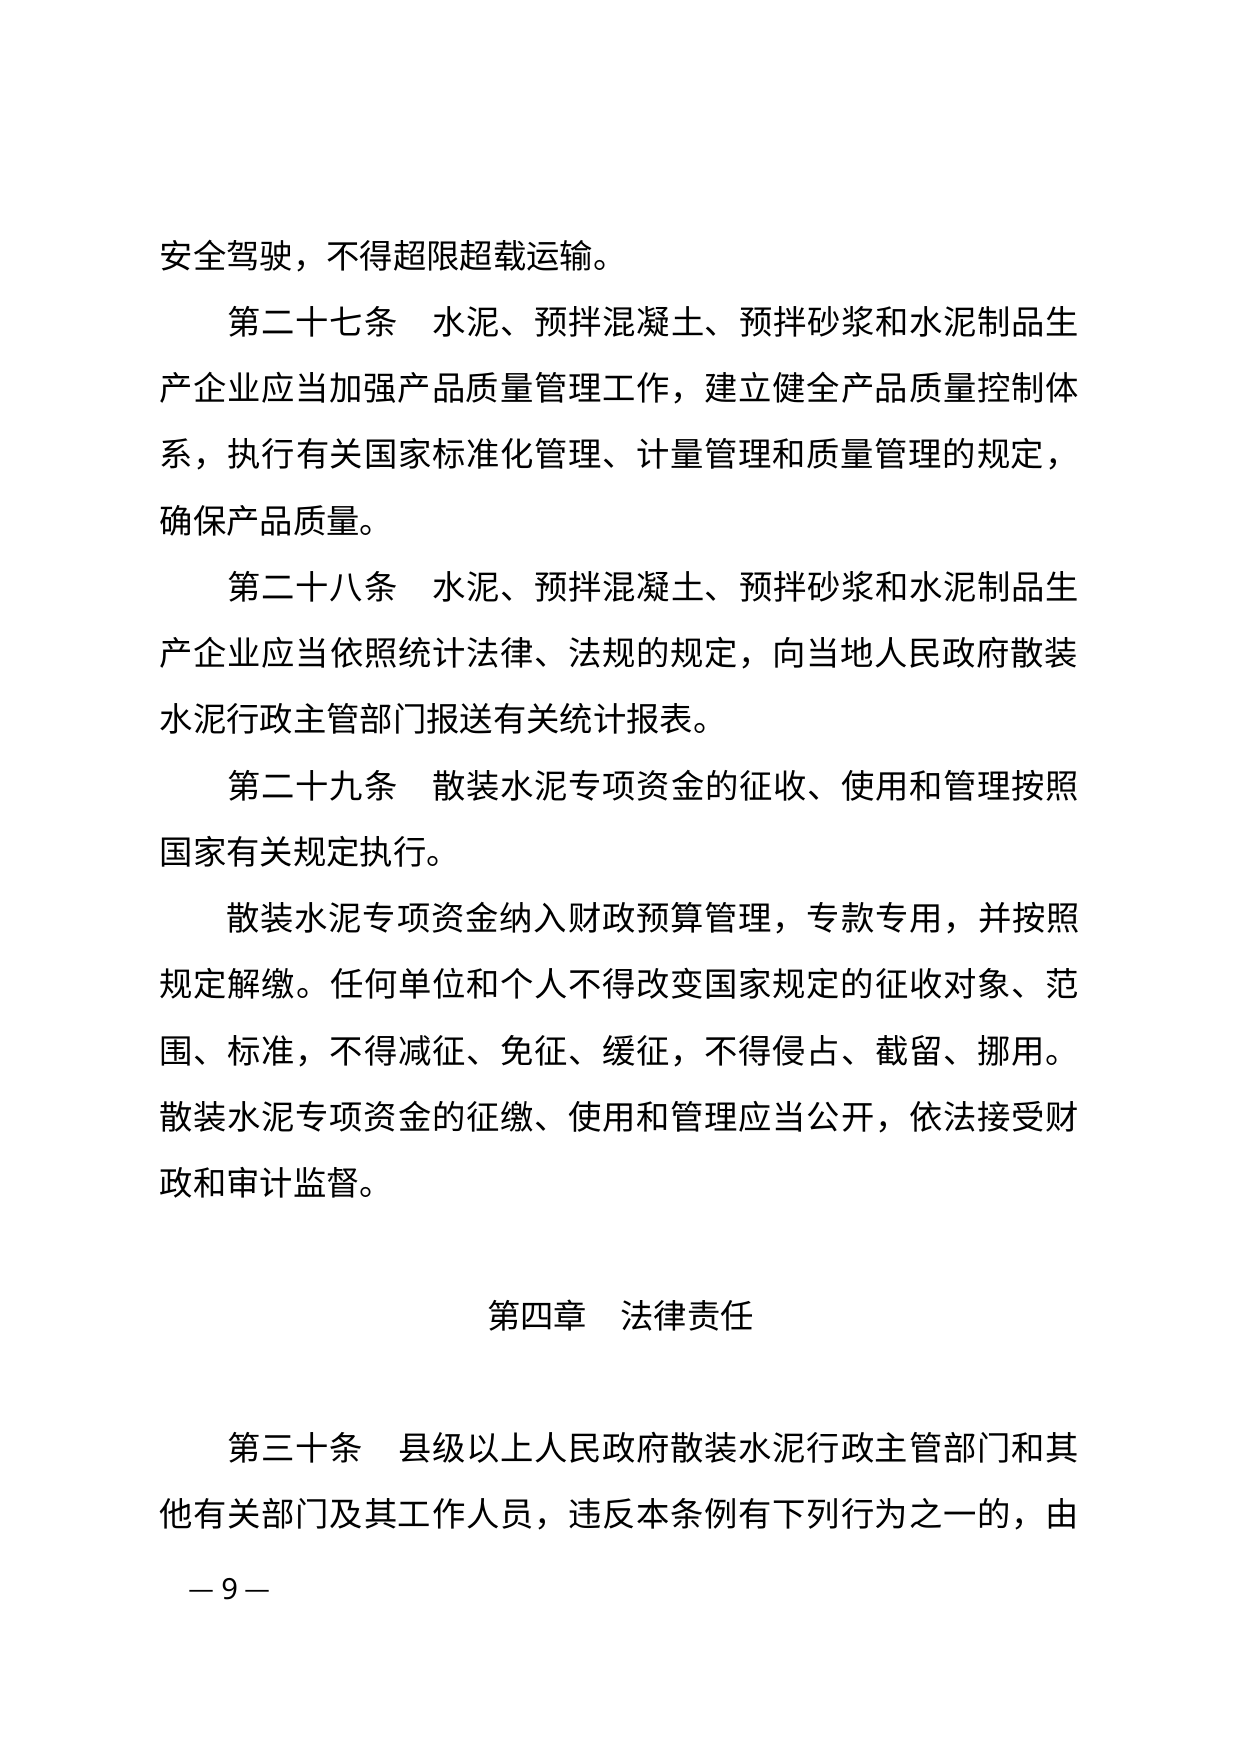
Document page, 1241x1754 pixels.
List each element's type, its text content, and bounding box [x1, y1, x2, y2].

text 散装水泥专项资金纳入财政预算管理，专款专用，并按照规定解缴。任何单位和个人不得改变国家规定的征收对象、范围、标准，不得减征、免征、缓征，不得侵占、截留、挪用。散装水泥专项资金的征缴、使用和管理应当公开，依法接受财政和审计监督。 [159, 883, 1081, 1214]
text 第二十八条 水泥、预拌混凝土、预拌砂浆和水泥制品生产企业应当依照统计法律、法规的规定，向当地人民政府散装水泥行政主管部门报送有关统计报表。 [159, 552, 1081, 750]
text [159, 1413, 1081, 1545]
text 第二十七条 水泥、预拌混凝土、预拌砂浆和水泥制品生产企业应当加强产品质量管理工作，建立健全产品质量控制体系，执行有关国家标准化管理、计量管理和质量管理的规定，确保产品质量。 [159, 287, 1081, 552]
list 第四章 法律责任 [159, 1280, 1081, 1347]
text 第二十九条 散装水泥专项资金的征收、使用和管理按照国家有关规定执行。 [159, 750, 1081, 883]
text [159, 220, 1081, 287]
